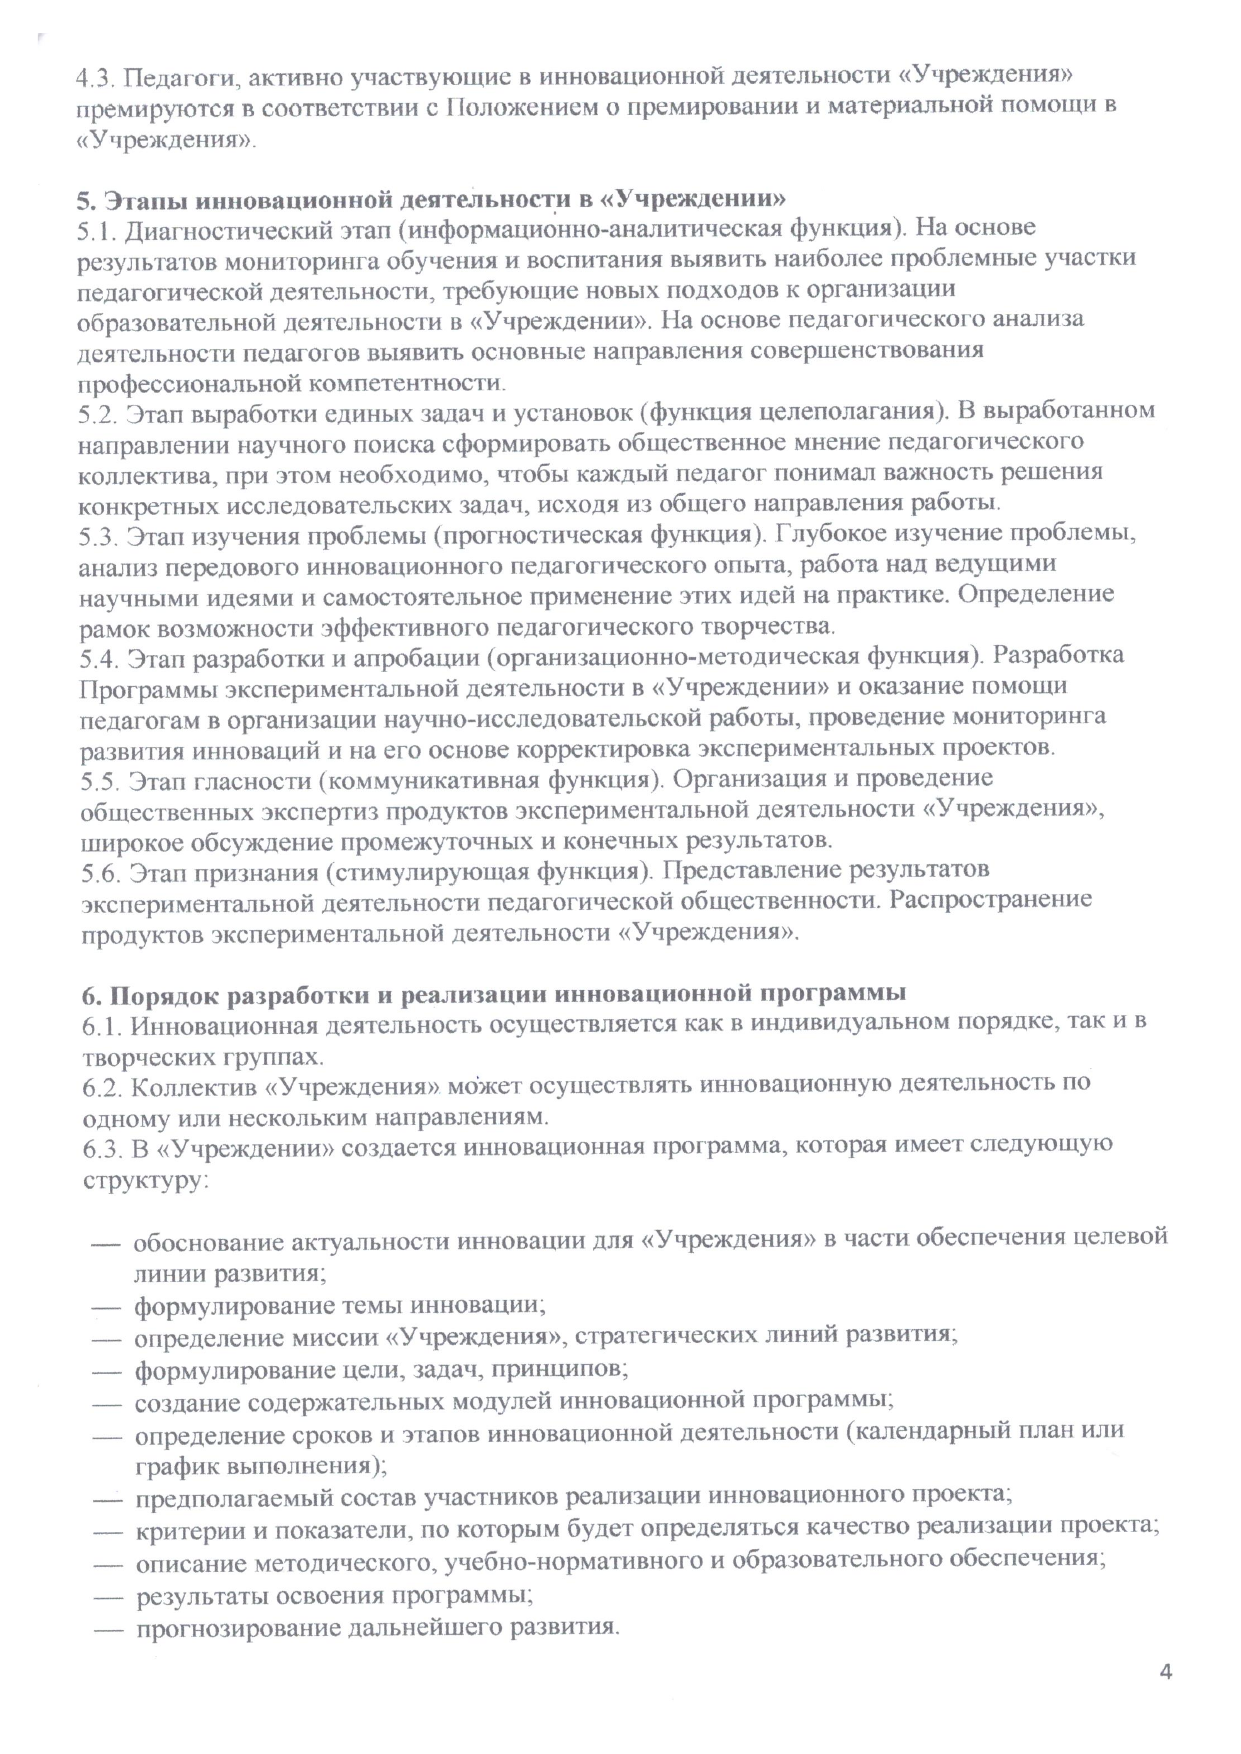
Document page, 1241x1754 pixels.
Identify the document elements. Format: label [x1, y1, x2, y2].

picture [37, 33, 1202, 1705]
